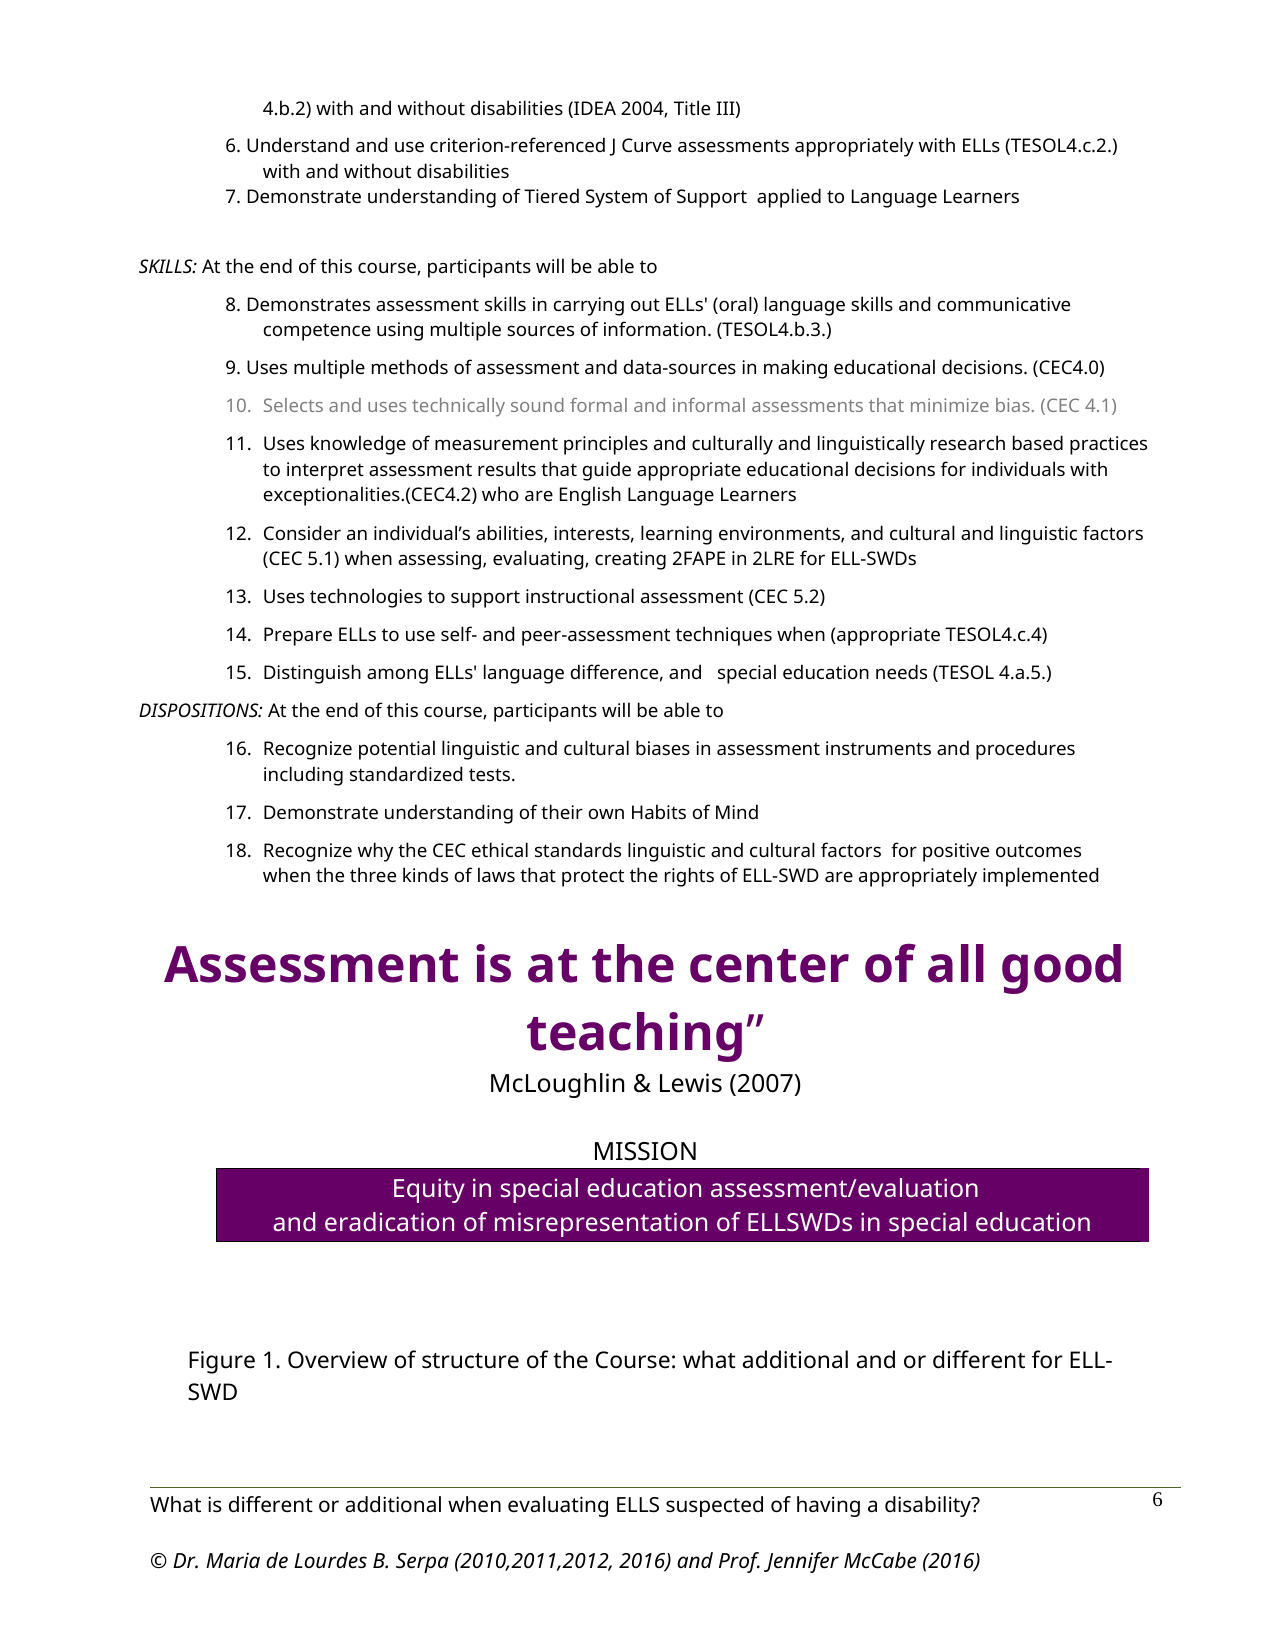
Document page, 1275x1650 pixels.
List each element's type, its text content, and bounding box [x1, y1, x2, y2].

table_header Demonstrates assessment skills in carrying out ELLs' (oral) language skills and communicative competence using multiple sources of information. (TESOL4.b.3.) [225, 291, 1172, 355]
table_cell Understand and use criterion-referenced J Curve assessments appropriately with ELLs (TESOL4.c.2.) with and without disabilities Demonstrate understanding of Tiered System of Support applied to Language Learners [225, 133, 1144, 222]
table_cell Distinguish among ELLs' language difference, and special education needs (TESOL 4.a.5.) [225, 659, 1172, 697]
table_cell Uses knowledge of measurement principles and culturally and linguistically research based practices to interpret assessment results that guide appropriate educational decisions for individuals with exceptionalities.(CEC4.2) who are English Language Learners [225, 431, 1172, 520]
table_cell Uses multiple methods of assessment and data-sources in making educational decisions. (CEC4.0) [225, 355, 1172, 393]
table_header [139, 929, 1151, 1438]
table_header Recognize potential linguistic and cultural biases in assessment instruments and procedures including standardized tests. [225, 735, 1136, 799]
table_cell Demonstrate understanding of their own Habits of Mind [225, 799, 1136, 837]
table_cell Prepare ELLs to use self- and peer-assessment techniques when (appropriate TESOL4.c.4) [225, 621, 1172, 659]
table_cell Selects and uses technically sound formal and informal assessments that minimize bias. (CEC 4.1) [225, 393, 1172, 431]
table_cell Recognize why the CEC ethical standards linguistic and cultural factors for positive outcomes when the three kinds of laws that protect the rights of ELL-SWD are appropriately implemented [225, 837, 1136, 901]
text SKILLS: At the end of this course, participants will be able to [139, 253, 1162, 279]
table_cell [225, 95, 1144, 133]
table_cell Consider an individual’s abilities, interests, learning environments, and cultural and linguistic factors (CEC 5.1) when assessing, evaluating, creating 2FAPE in 2LRE for ELL-SWDs [225, 520, 1172, 583]
table_cell Uses technologies to support instructional assessment (CEC 5.2) [225, 583, 1172, 621]
text DISPOSITIONS: At the end of this course, participants will be able to [139, 697, 1162, 723]
